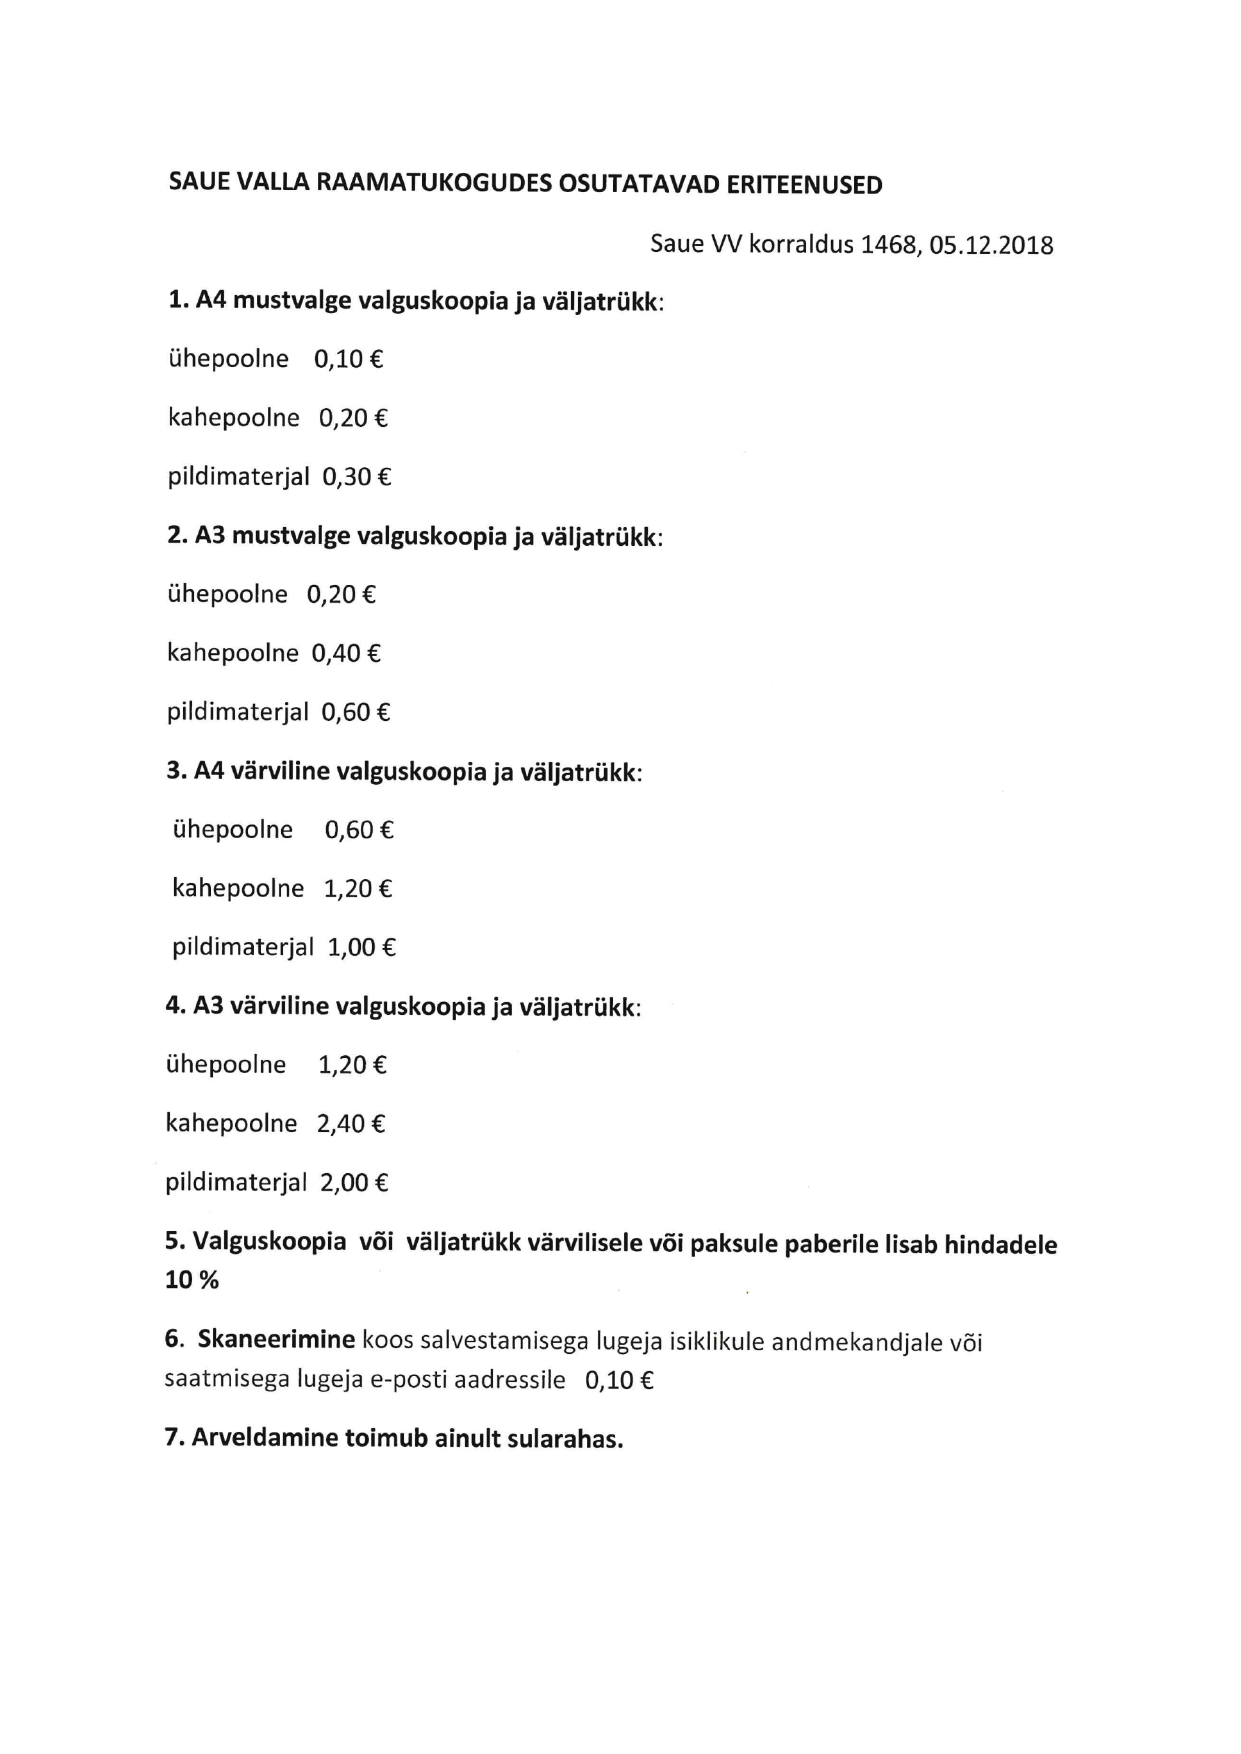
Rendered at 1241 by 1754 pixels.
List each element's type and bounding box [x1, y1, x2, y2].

picture [147, 147, 1093, 1506]
